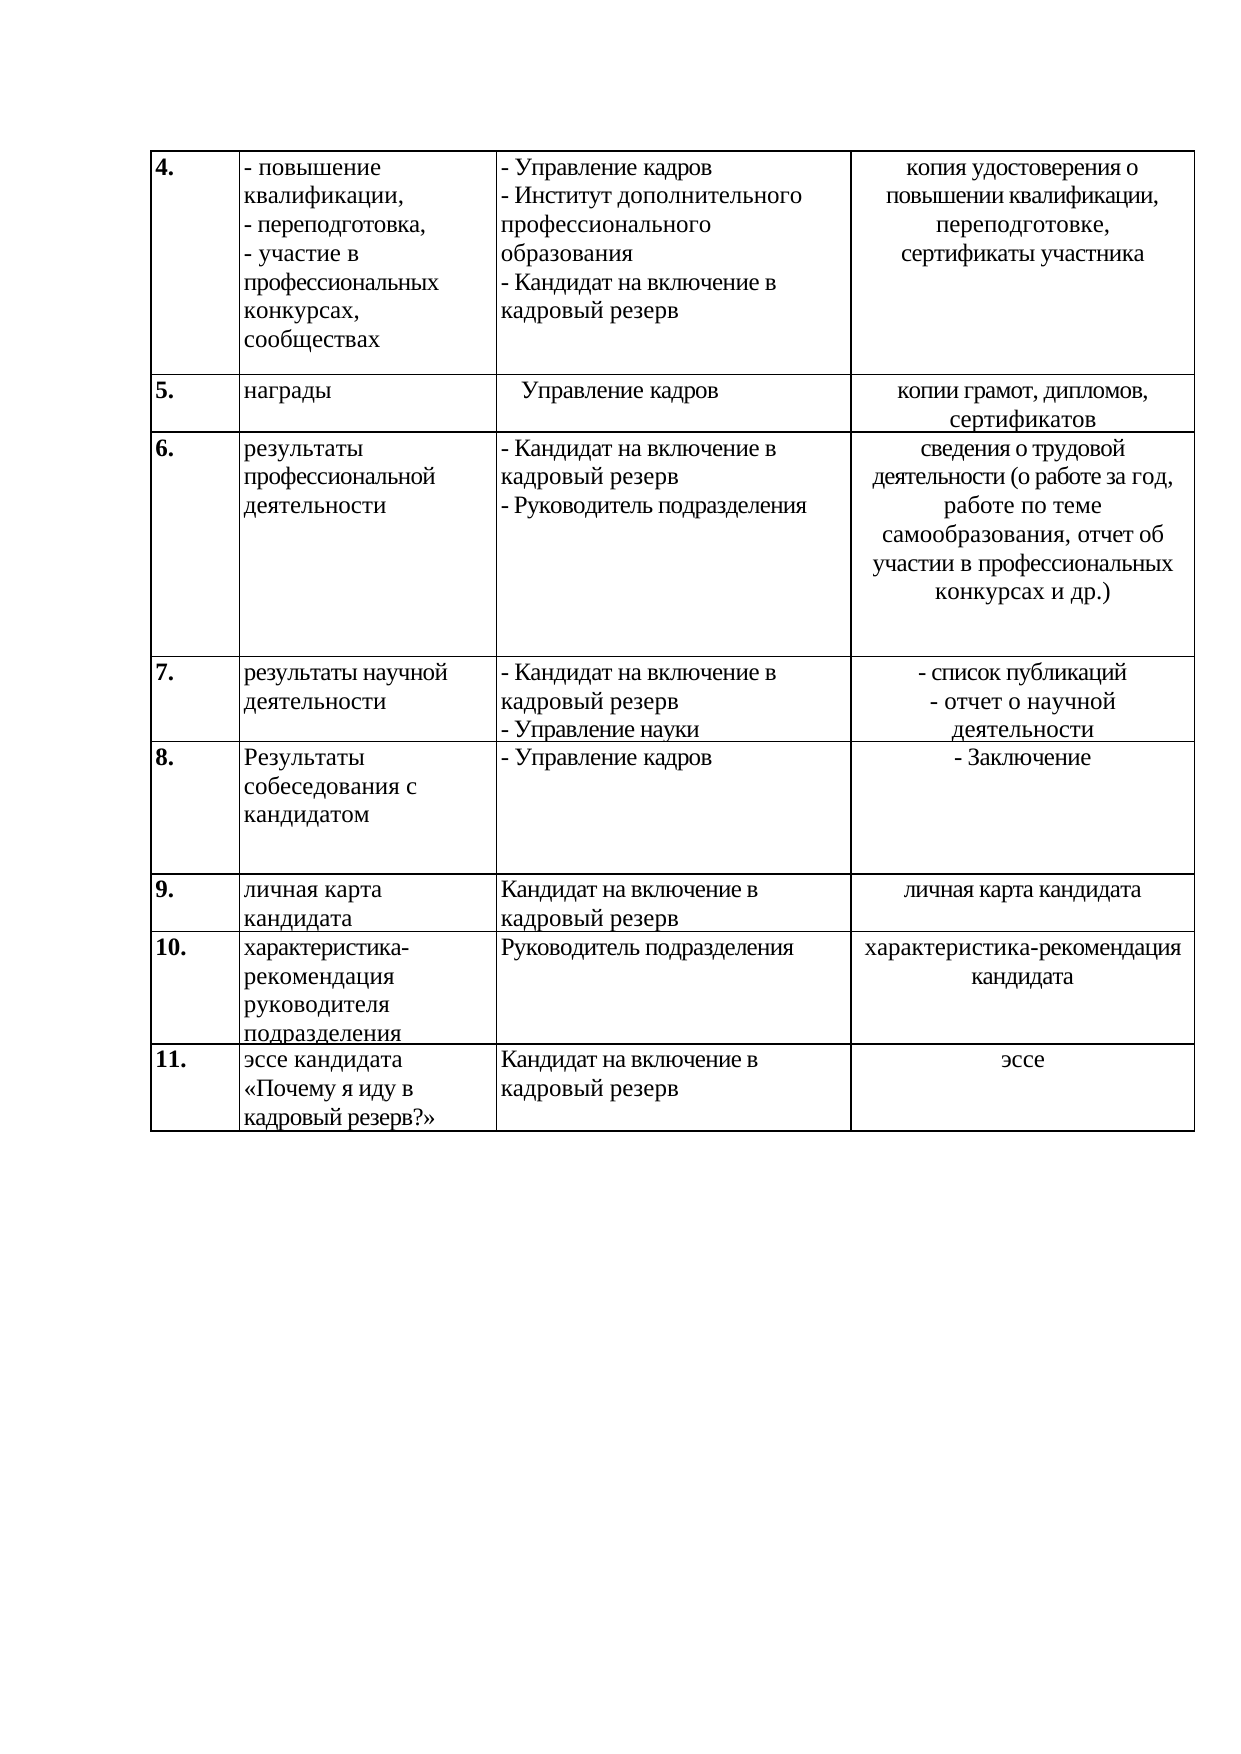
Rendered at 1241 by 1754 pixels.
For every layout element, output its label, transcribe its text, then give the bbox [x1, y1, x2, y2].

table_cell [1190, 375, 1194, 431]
table_cell Кандидат на включение в кадровый резерв [497, 1045, 850, 1130]
table_cell 10. [152, 932, 239, 1043]
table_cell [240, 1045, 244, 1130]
table_cell копия удостоверения о повышении квалификации, переподготовке, сертификаты участника [852, 152, 1194, 373]
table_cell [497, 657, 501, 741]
table_cell 7. [152, 657, 239, 741]
table_cell характеристика-рекомендация кандидата [852, 932, 1194, 1043]
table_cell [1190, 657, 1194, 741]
table_cell результаты научной деятельности [240, 657, 496, 741]
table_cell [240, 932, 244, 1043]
table_cell 8. [152, 742, 239, 873]
table_cell 6. [152, 433, 239, 656]
table_cell 5. [152, 375, 239, 431]
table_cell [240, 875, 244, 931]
table_cell - Заключение [852, 742, 1194, 873]
table_cell - Управление кадров - Институт дополнительного профессионального образования - Кандидат на включение в кадровый резерв [497, 152, 850, 373]
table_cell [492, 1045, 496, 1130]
table_cell 11. [152, 1045, 239, 1130]
table_cell эссе [852, 1045, 1194, 1130]
table_cell 9. [152, 875, 239, 931]
table_cell награды [240, 375, 496, 431]
table_cell - повышение квалификации, - переподготовка, - участие в профессиональных конкурсах, сообществах [240, 152, 496, 373]
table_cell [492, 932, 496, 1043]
table_cell - Управление кадров [497, 742, 850, 873]
table_cell 4. [152, 152, 239, 373]
table_cell результаты профессиональной деятельности [240, 433, 496, 656]
table_cell Результаты собеседования с кандидатом [240, 742, 496, 873]
table_cell - Кандидат на включение в кадровый резерв - Руководитель подразделения [497, 433, 850, 656]
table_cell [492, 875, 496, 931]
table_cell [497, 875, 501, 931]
table_cell Руководитель подразделения [497, 932, 850, 1043]
table_cell личная карта кандидата [852, 875, 1194, 931]
table_cell Управление кадров [497, 375, 850, 431]
table_cell сведения о трудовой деятельности (о работе за год, работе по теме самообразования, отчет об участии в профессиональных конкурсах и др.) [852, 433, 1194, 656]
